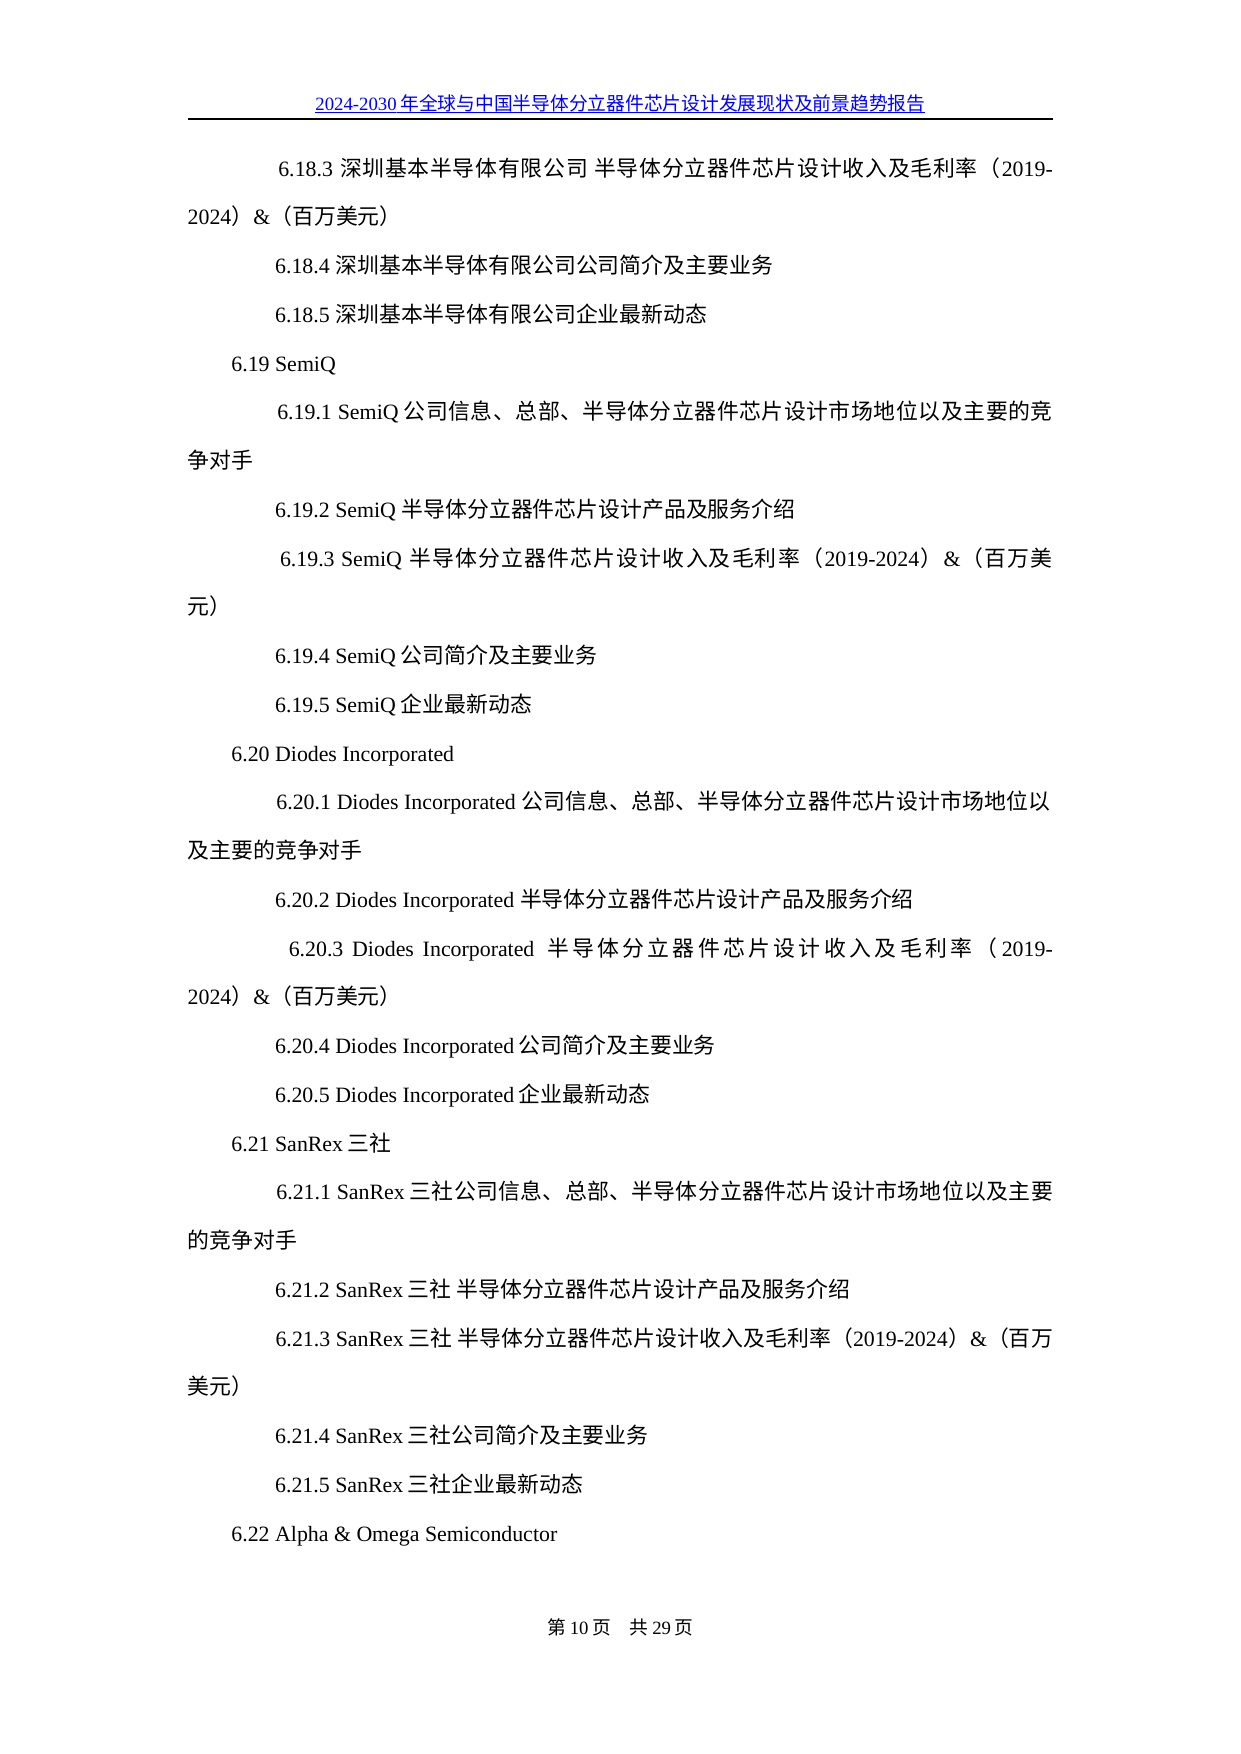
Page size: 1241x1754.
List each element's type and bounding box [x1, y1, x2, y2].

text [187, 150, 1053, 1548]
